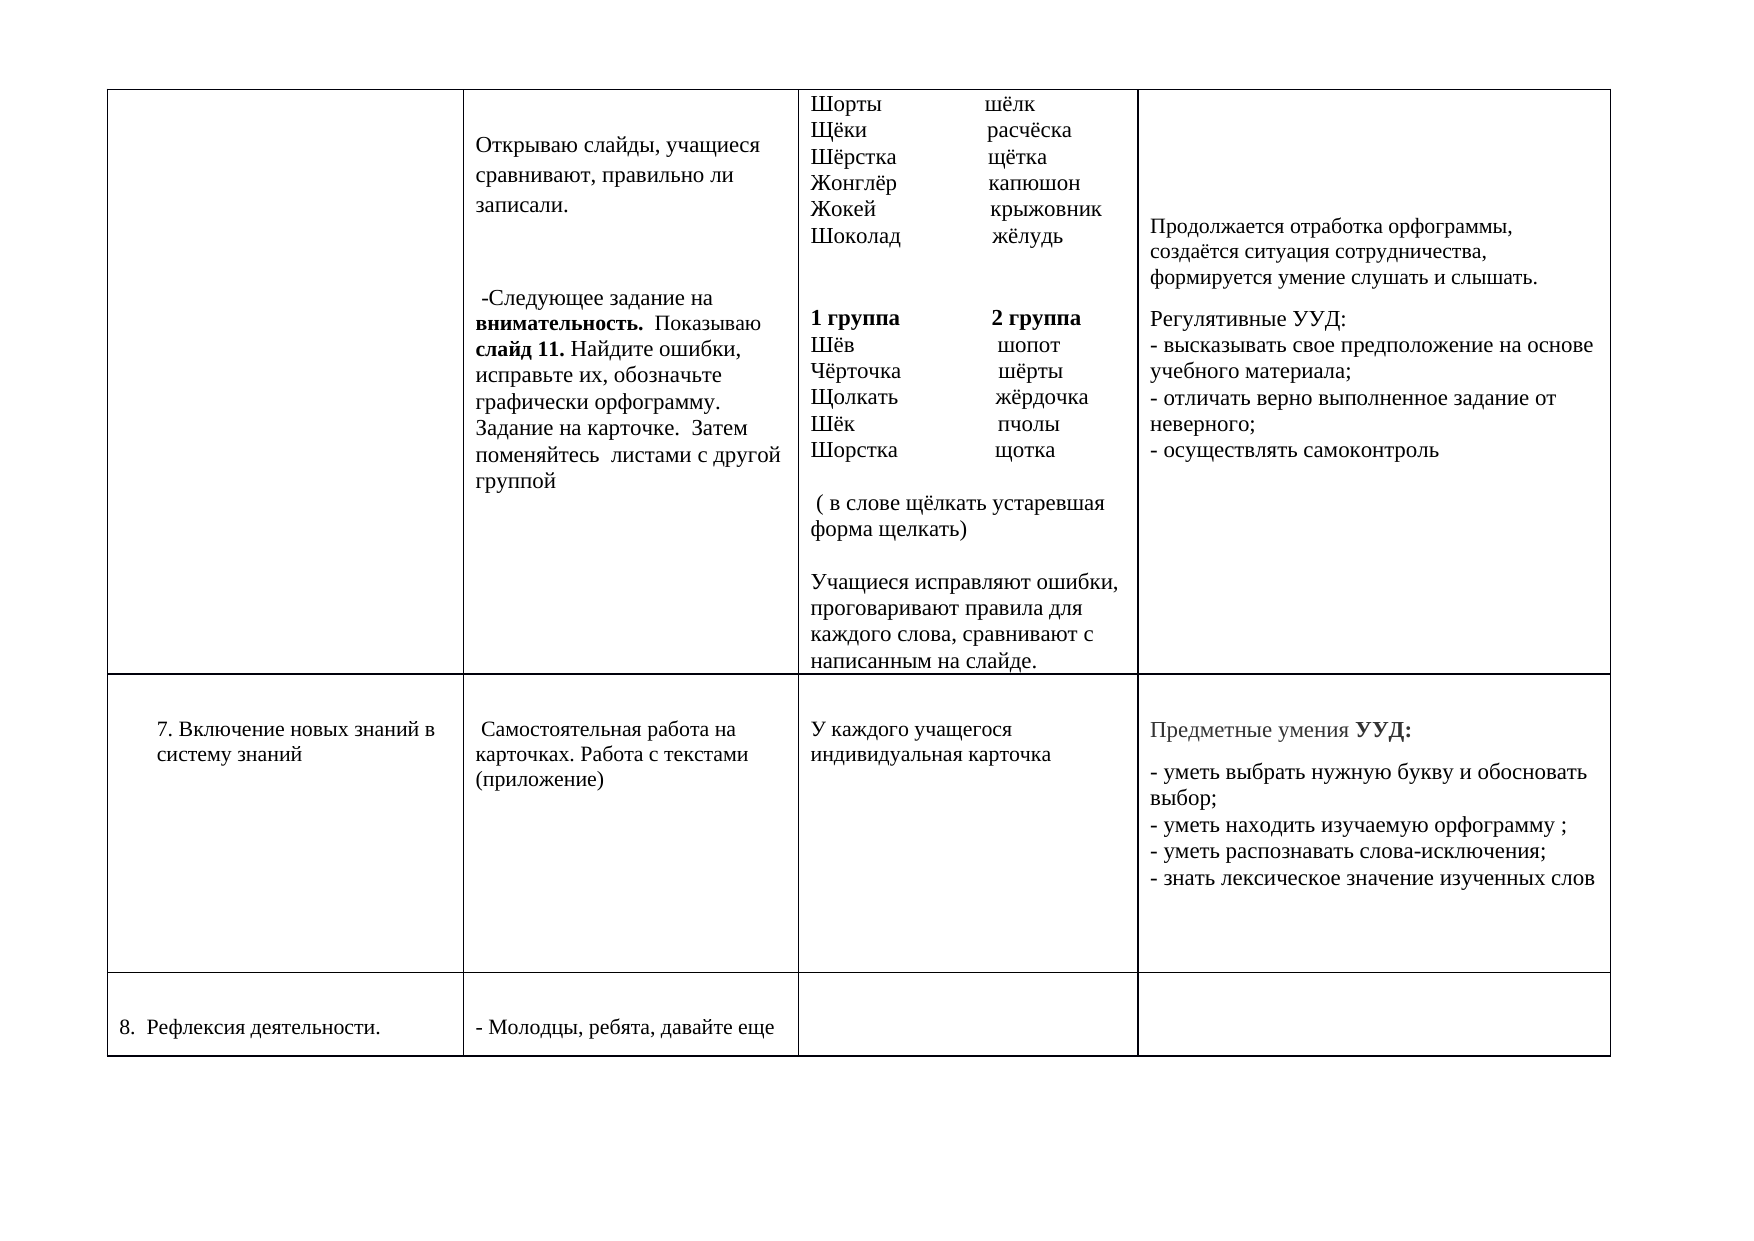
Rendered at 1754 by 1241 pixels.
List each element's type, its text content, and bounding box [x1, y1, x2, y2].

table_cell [464, 973, 798, 1055]
table_cell У каждого учащегося индивидуальная карточка [799, 675, 1137, 972]
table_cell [799, 973, 1137, 1055]
table_cell 7. Включение новых знаний в систему знаний [108, 675, 463, 972]
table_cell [108, 90, 463, 673]
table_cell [1139, 973, 1610, 1055]
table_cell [108, 973, 463, 1055]
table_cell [464, 90, 798, 673]
table_cell Предметные умения УУД: - уметь выбрать нужную букву и обосновать выбор; - уметь находить изучаемую орфограмму ; - уметь распознавать слова-исключения; - знать лексическое значение изученных слов [1139, 675, 1610, 972]
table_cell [799, 90, 1137, 673]
table_cell Самостоятельная работа на карточках. Работа с текстами (приложение) [464, 675, 798, 972]
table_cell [1139, 90, 1610, 673]
